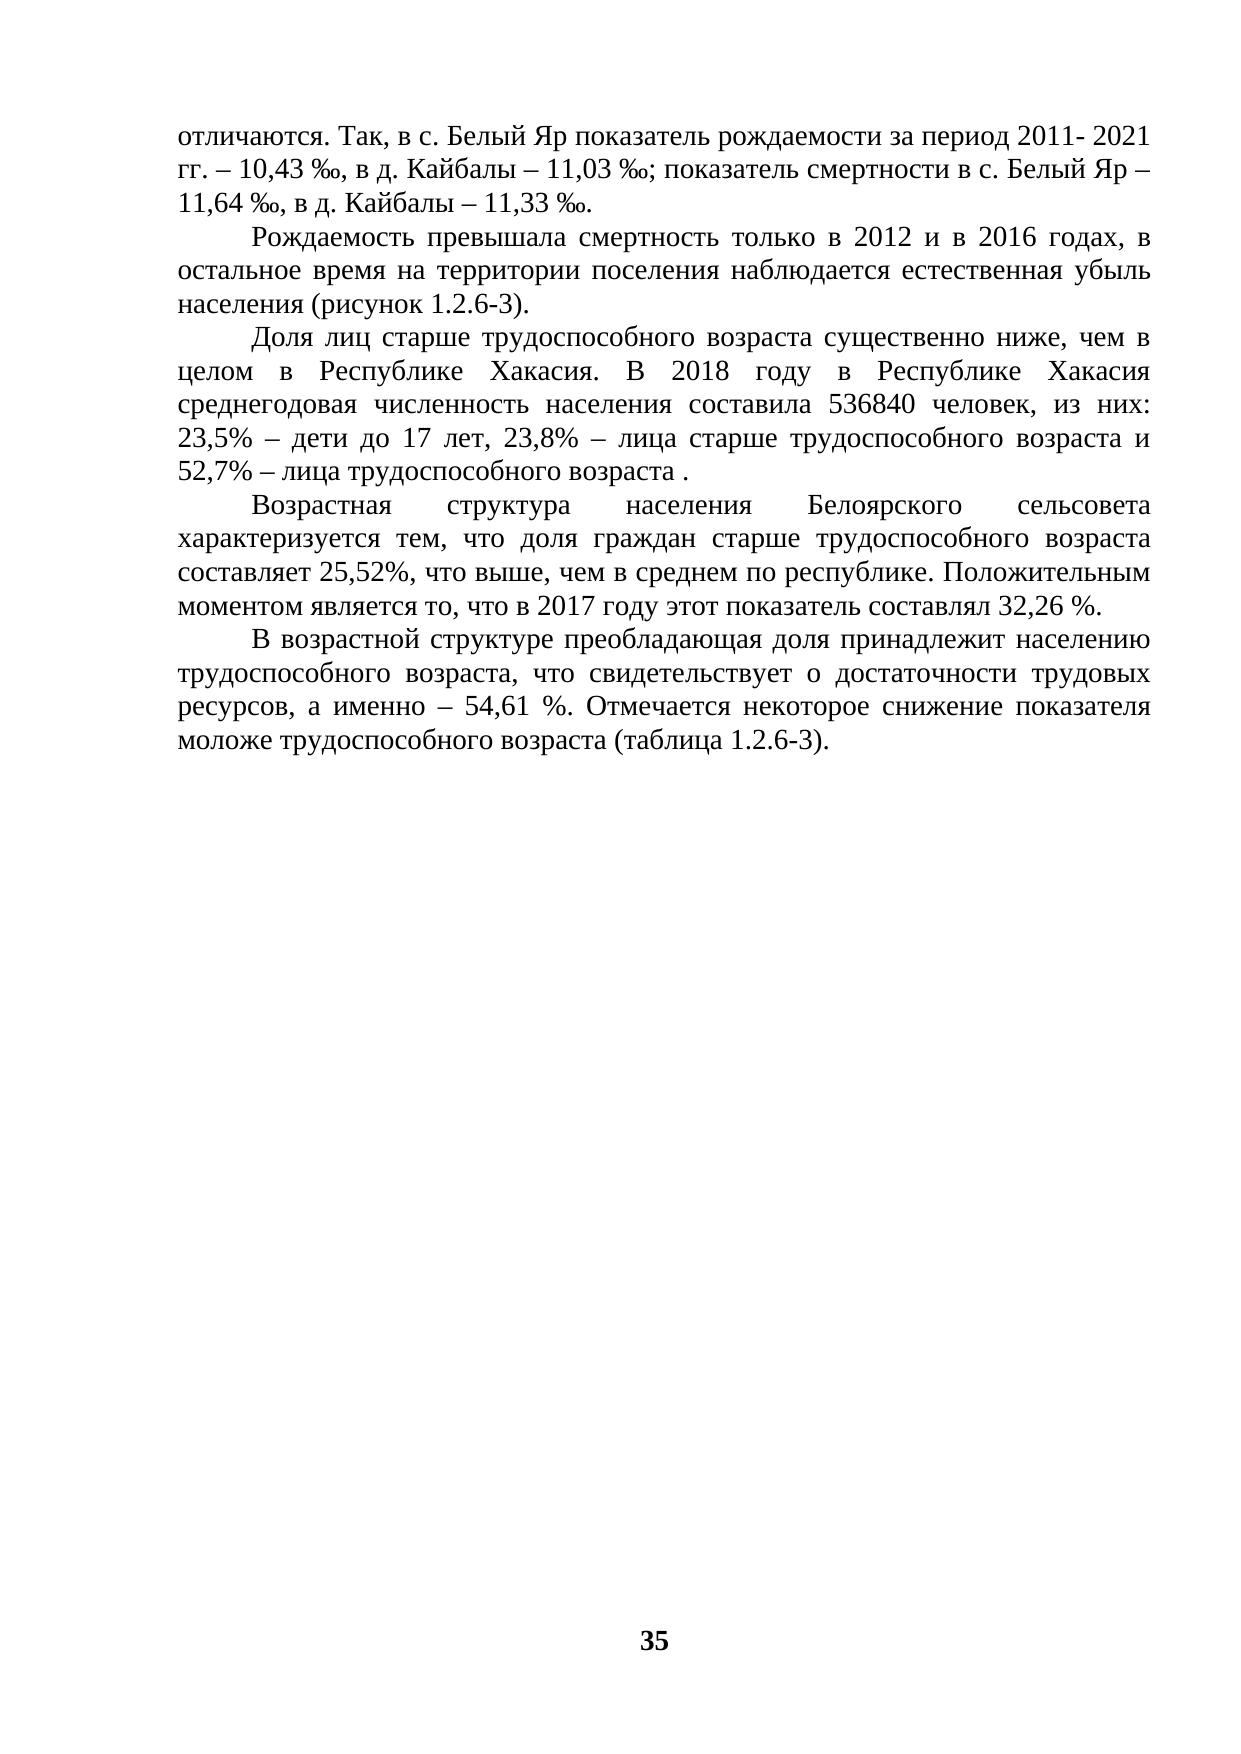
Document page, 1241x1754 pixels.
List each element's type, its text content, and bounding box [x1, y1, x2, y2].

text В возрастной структуре преобладающая доля принадлежит населению трудоспособного возраста, что свидетельствует о достаточности трудовых ресурсов, а именно – 54,61 %. Отмечается некоторое снижение показателя моложе трудоспособного возраста (таблица 1.2.6-3). [177, 621, 1152, 755]
text Возрастная структура населения Белоярского сельсовета характеризуется тем, что доля граждан старше трудоспособного возраста составляет 25,52%, что выше, чем в среднем по республике. Положительным моментом является то, что в 2017 году этот показатель составлял 32,26 %. [177, 487, 1152, 621]
text Доля лиц старше трудоспособного возраста существенно ниже, чем в целом в Республике Хакасия. В 2018 году в Республике Хакасия среднегодовая численность населения составила 536840 человек, из них: 23,5% – дети до 17 лет, 23,8% – лица старше трудоспособного возраста и 52,7% – лица трудоспособного возраста . [177, 319, 1152, 487]
text Рождаемость превышала смертность только в 2012 и в 2016 годах, в остальное время на территории поселения наблюдается естественная убыль населения (рисунок 1.2.6-3). [177, 219, 1152, 319]
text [177, 118, 1152, 219]
